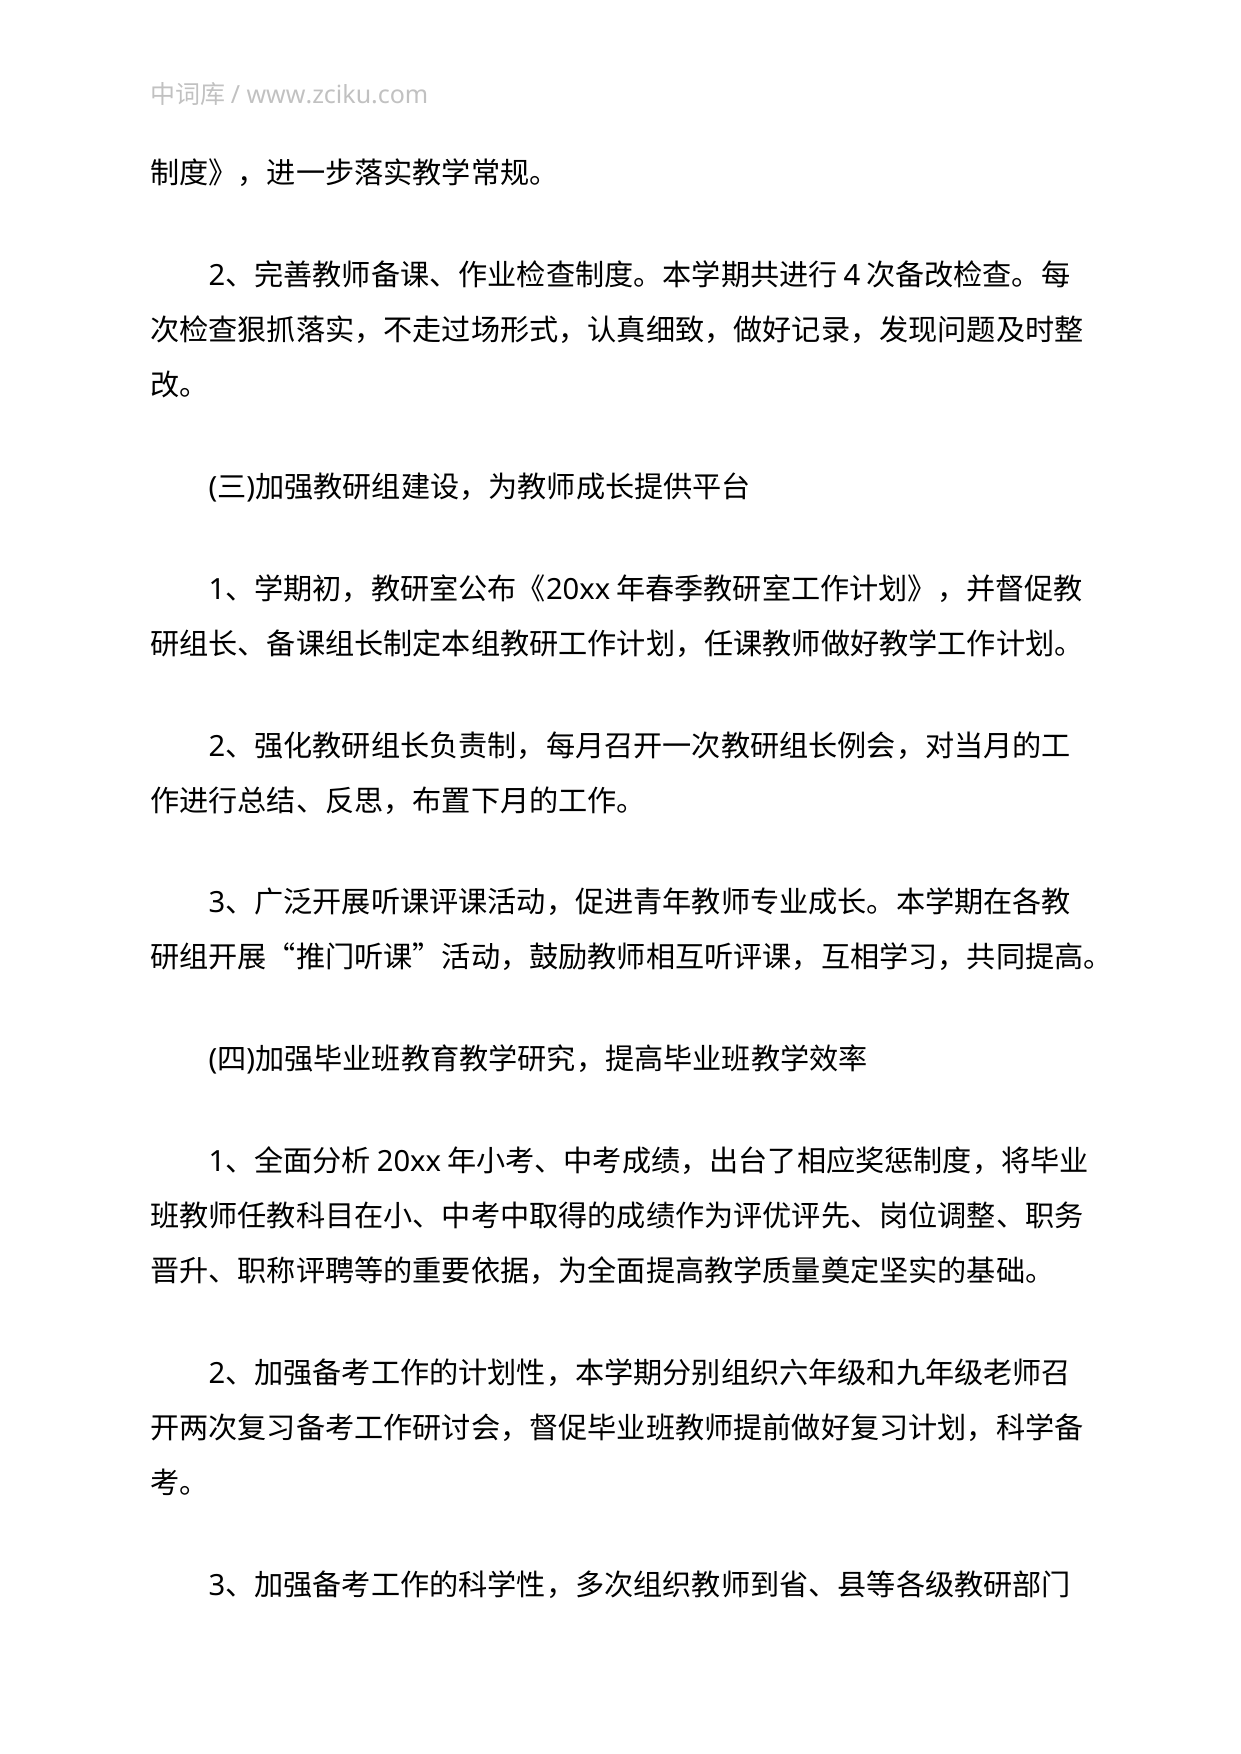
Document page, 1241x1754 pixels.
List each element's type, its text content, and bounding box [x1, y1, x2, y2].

text 2、强化教研组长负责制，每月召开一次教研组长例会，对当月的工作进行总结、反思，布置下月的工作。 [150, 722, 1090, 819]
text (三)加强教研组建设，为教师成长提供平台 [150, 463, 1090, 506]
text 1、全面分析20xx年小考、中考成绩，出台了相应奖惩制度，将毕业班教师任教科目在小、中考中取得的成绩作为评优评先、岗位调整、职务晋升、职称评聘等的重要依据，为全面提高教学质量奠定坚实的基础。 [150, 1138, 1090, 1290]
text 1、学期初，教研室公布《20xx年春季教研室工作计划》，并督促教研组长、备课组长制定本组教研工作计划，任课教师做好教学工作计划。 [150, 565, 1090, 663]
text 2、完善教师备课、作业检查制度。本学期共进行4次备改检查。每次检查狠抓落实，不走过场形式，认真细致，做好记录，发现问题及时整改。 [150, 252, 1090, 404]
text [150, 1561, 1090, 1603]
text 3、广泛开展听课评课活动，促进青年教师专业成长。本学期在各教研组开展“推门听课”活动，鼓励教师相互听评课，互相学习，共同提高。 [150, 879, 1090, 976]
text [150, 150, 1090, 192]
text (四)加强毕业班教育教学研究，提高毕业班教学效率 [150, 1036, 1090, 1078]
text 2、加强备考工作的计划性，本学期分别组织六年级和九年级老师召开两次复习备考工作研讨会，督促毕业班教师提前做好复习计划，科学备考。 [150, 1349, 1090, 1502]
